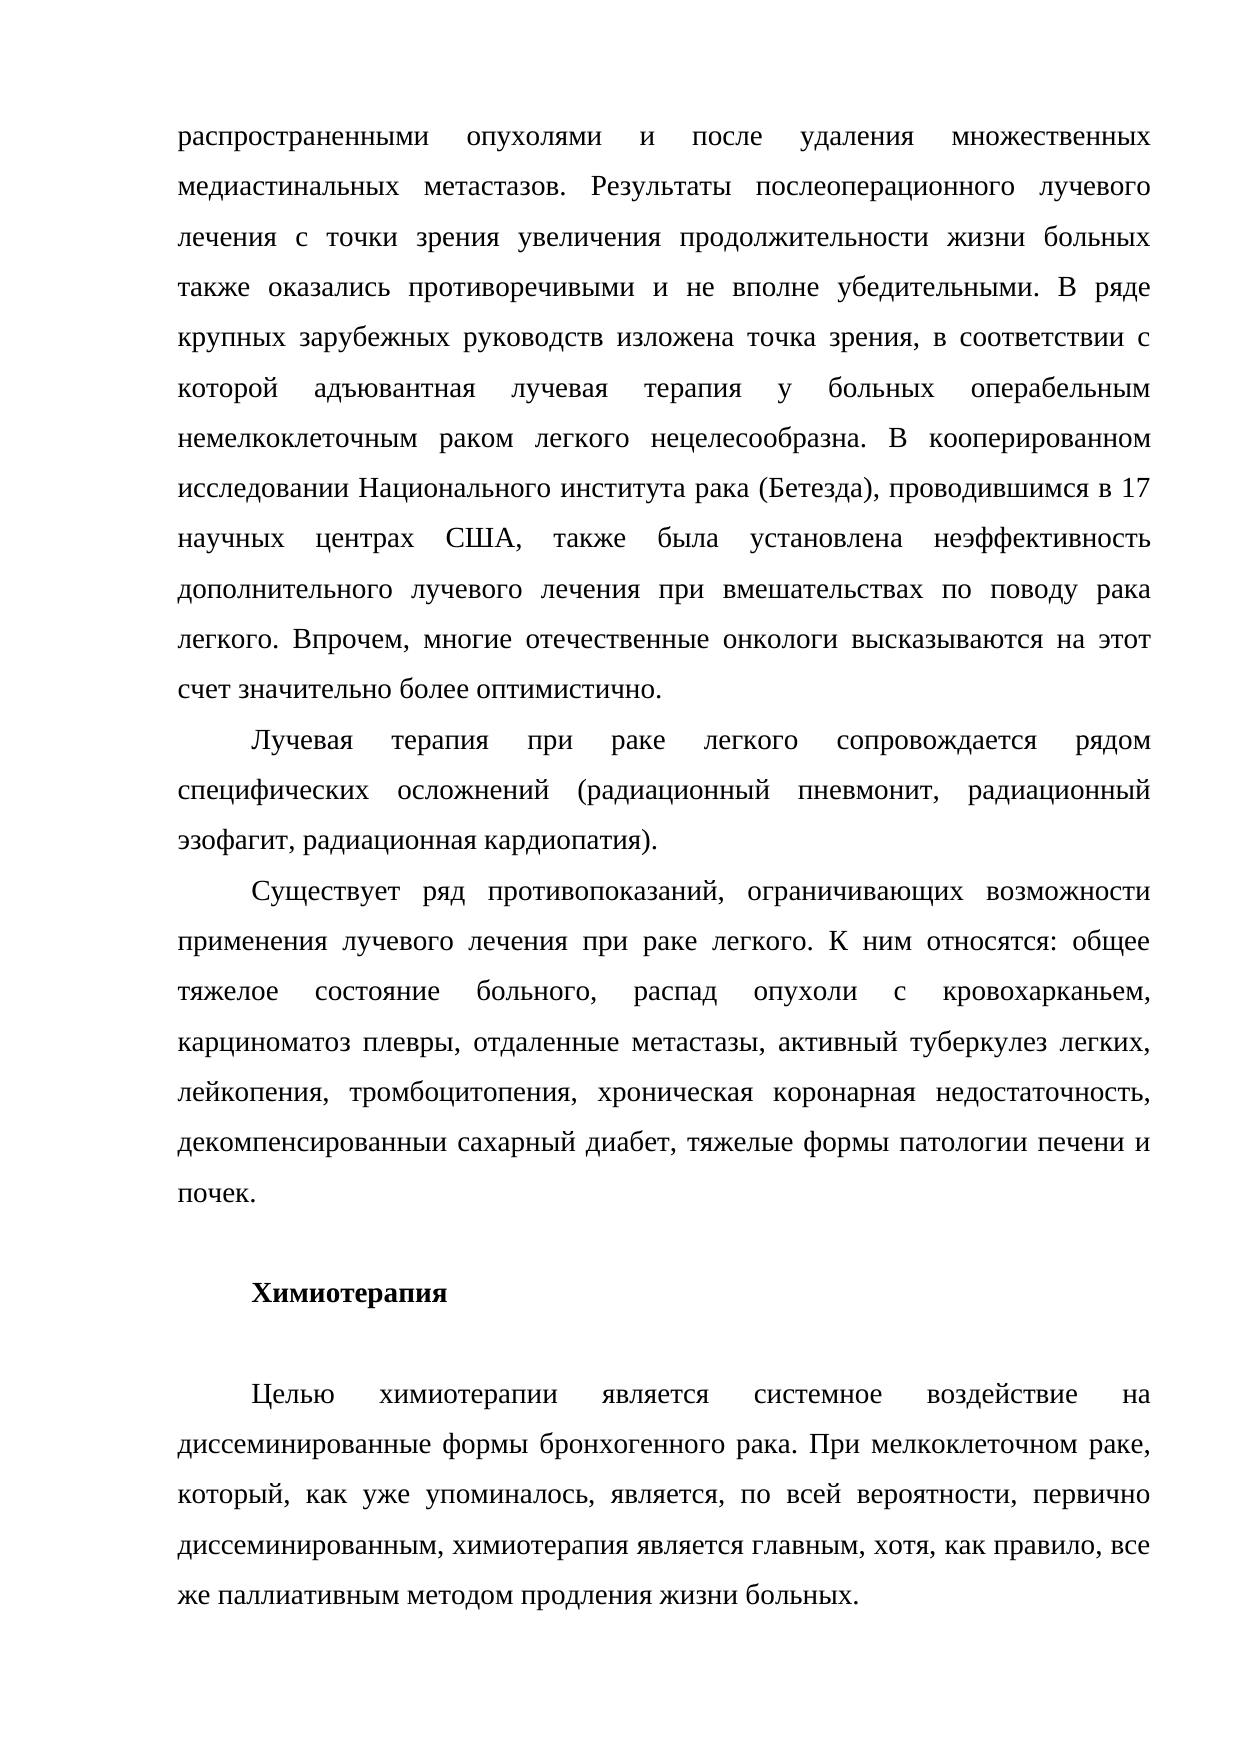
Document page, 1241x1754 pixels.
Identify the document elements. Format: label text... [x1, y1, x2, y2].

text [177, 118, 1152, 705]
text Химиотерапия [177, 1275, 1152, 1309]
text Лучевая терапия при раке легкого сопровождается рядом специфических осложнений (радиационный пневмонит, радиационный эзофагит, радиационная кардиопатия). [177, 722, 1152, 856]
text Существует ряд противопоказаний, ограничивающих возможности применения лучевого лечения при раке легкого. К ним относятся: общее тяжелое состояние больного, распад опухоли с кровохарканьем, карциноматоз плевры, отдаленные метастазы, активный туберкулез легких, лейкопения, тромбоцитопения, хроническая коронарная недостаточность, декомпенсированныи сахарный диабет, тяжелые формы патологии печени и почек. [177, 873, 1152, 1208]
text Целью химиотерапии является системное воздействие на диссеминированные формы бронхогенного рака. При мелкоклеточном раке, который, как уже упоминалось, является, по всей вероятности, первично диссеминированным, химиотерапия является главным, хотя, как правило, все же паллиативным методом продления жизни больных. [177, 1376, 1152, 1611]
